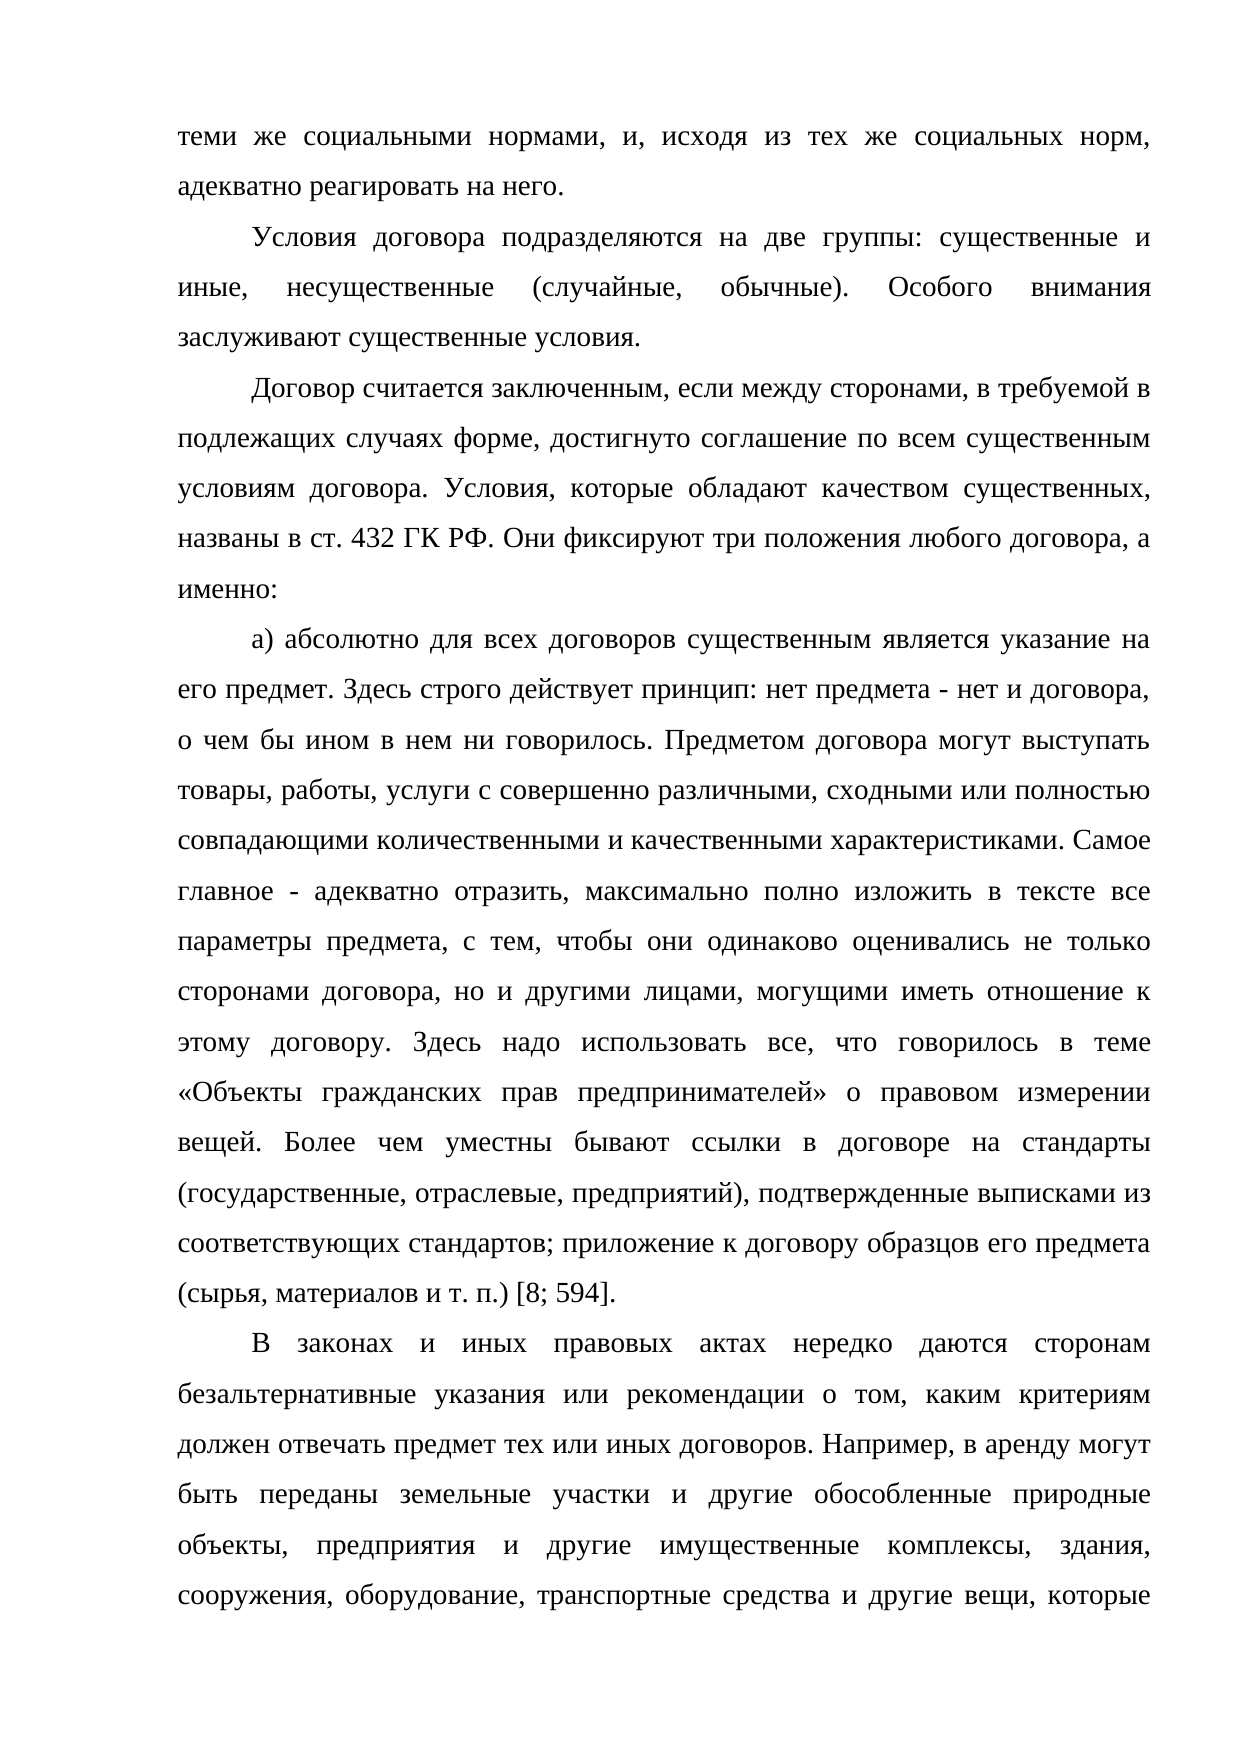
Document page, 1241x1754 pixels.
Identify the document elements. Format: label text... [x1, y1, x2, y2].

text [177, 118, 1152, 202]
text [177, 1326, 1152, 1611]
text Договор считается заключенным, если между сторонами, в требуемой в подлежащих случаях форме, достигнуто соглашение по всем существенным условиям договора. Условия, которые обладают качеством существенных, названы в ст. 432 ГК РФ. Они фиксируют три положения любого договора, а именно: [177, 370, 1152, 604]
text а) абсолютно для всех договоров существенным является указание на его предмет. Здесь строго действует принцип: нет предмета - нет и договора, о чем бы ином в нем ни говорилось. Предметом договора могут выступать товары, работы, услуги с совершенно различными, сходными или полностью совпадающими количественными и качественными характеристиками. Самое главное - адекватно отразить, максимально полно изложить в тексте все параметры предмета, с тем, чтобы они одинаково оценивались не только сторонами договора, но и другими лицами, могущими иметь отношение к этому договору. Здесь надо использовать все, что говорилось в теме «Объекты гражданских прав предпринимателей» о правовом измерении вещей. Более чем уместны бывают ссылки в договоре на стандарты (государственные, отраслевые, предприятий), подтвержденные выписками из соответствующих стандартов; приложение к договору образцов его предмета (сырья, материалов и т. п.) [8; 594]. [177, 621, 1152, 1309]
text Условия договора подразделяются на две группы: существенные и иные, несущественные (случайные, обычные). Особого внимания заслуживают существенные условия. [177, 219, 1152, 353]
